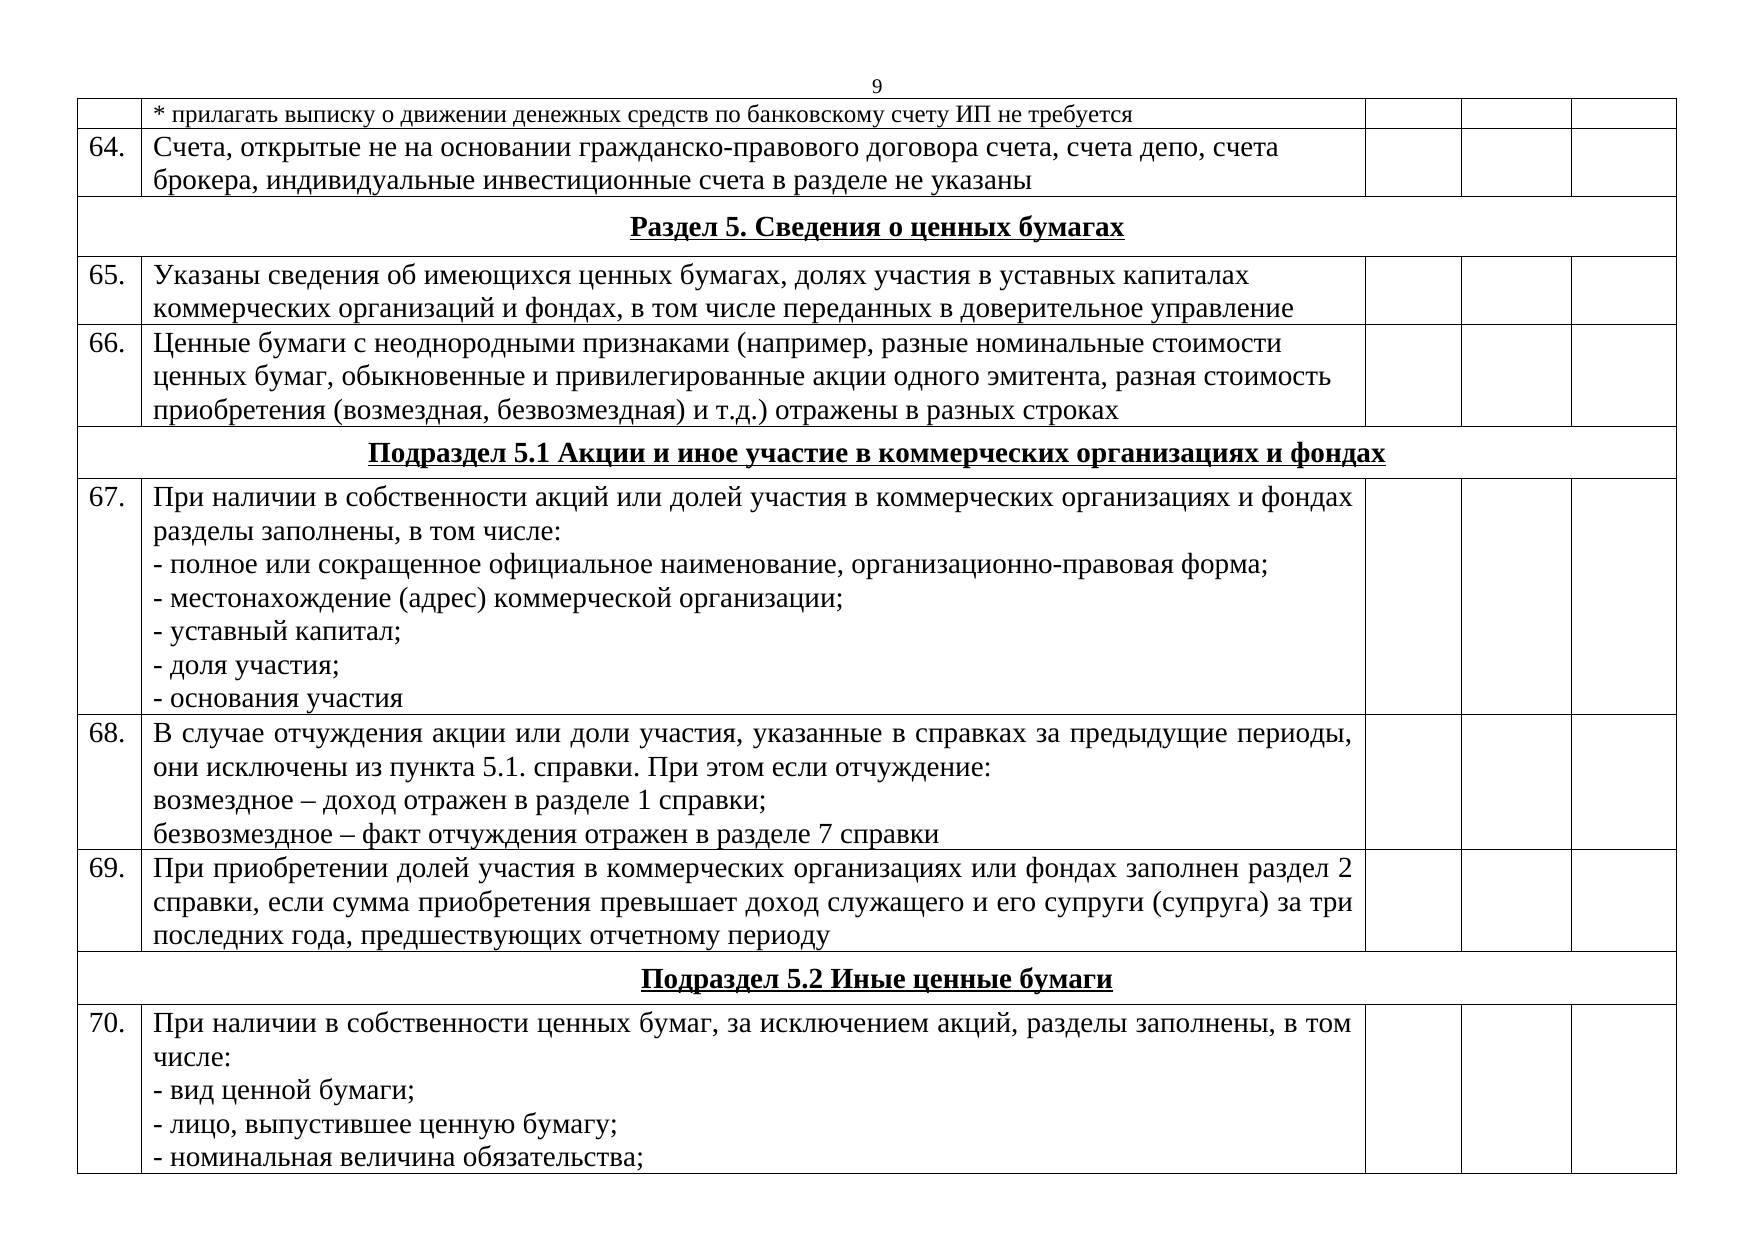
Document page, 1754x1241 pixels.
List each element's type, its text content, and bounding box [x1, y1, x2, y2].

table_cell Подраздел 5.1 Акции и иное участие в коммерческих организациях и фондах [78, 427, 1676, 478]
table_cell [1366, 1005, 1461, 1173]
table_cell [1572, 257, 1676, 324]
table_cell [1572, 715, 1676, 849]
table_cell В случае отчуждения акции или доли участия, указанные в справках за предыдущие периоды, они исключены из пункта 5.1. справки. При этом если отчуждение: возмездное – доход отражен в разделе 1 справки; безвозмездное – факт отчуждения отражен в разделе 7 справки [142, 715, 1365, 849]
table_cell [78, 850, 141, 951]
table_cell [78, 715, 141, 849]
table_cell При наличии в собственности акций или долей участия в коммерческих организациях и фондах разделы заполнены, в том числе: - полное или сокращенное официальное наименование, организационно-правовая форма; - местонахождение (адрес) коммерческой организации; - уставный капитал; - доля участия; - основания участия [142, 479, 1365, 714]
table_cell При приобретении долей участия в коммерческих организациях или фондах заполнен раздел 2 справки, если сумма приобретения превышает доход служащего и его супруги (супруга) за три последних года, предшествующих отчетному периоду [142, 850, 1365, 951]
table_cell [1572, 129, 1676, 196]
table_cell [1462, 257, 1571, 324]
table_cell [78, 257, 141, 324]
table_cell [1462, 715, 1571, 849]
table_cell [78, 99, 141, 128]
table_cell [1572, 479, 1676, 714]
table_cell [1462, 99, 1571, 128]
table_cell [1366, 850, 1461, 951]
table_cell [1462, 850, 1571, 951]
table_cell [1462, 325, 1571, 426]
table_cell [1366, 479, 1461, 714]
table_cell [78, 1005, 141, 1173]
table_cell [1366, 99, 1461, 128]
table_cell [78, 129, 141, 196]
table_cell [78, 479, 141, 714]
table_cell [1462, 129, 1571, 196]
table_cell Счета, открытые не на основании гражданско-правового договора счета, счета депо, счета брокера, индивидуальные инвестиционные счета в разделе не указаны [142, 129, 1365, 196]
table_cell [1462, 479, 1571, 714]
table_cell [1572, 850, 1676, 951]
table_cell [1366, 257, 1461, 324]
table_cell [1572, 1005, 1676, 1173]
table_cell Указаны сведения об имеющихся ценных бумагах, долях участия в уставных капиталах коммерческих организаций и фондах, в том числе переданных в доверительное управление [142, 257, 1365, 324]
table_cell [1366, 325, 1461, 426]
table_cell [78, 325, 141, 426]
table_cell Подраздел 5.2 Иные ценные бумаги [78, 952, 1676, 1004]
table_cell [1366, 129, 1461, 196]
table_cell Раздел 5. Сведения о ценных бумагах [78, 197, 1676, 256]
table_cell [1572, 325, 1676, 426]
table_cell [142, 1005, 1365, 1173]
table_cell [1572, 99, 1676, 128]
table_cell Ценные бумаги с неоднородными признаками (например, разные номинальные стоимости ценных бумаг, обыкновенные и привилегированные акции одного эмитента, разная стоимость приобретения (возмездная, безвозмездная) и т.д.) отражены в разных строках [142, 325, 1365, 426]
table_cell [1366, 715, 1461, 849]
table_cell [142, 99, 1365, 128]
table_cell [1462, 1005, 1571, 1173]
